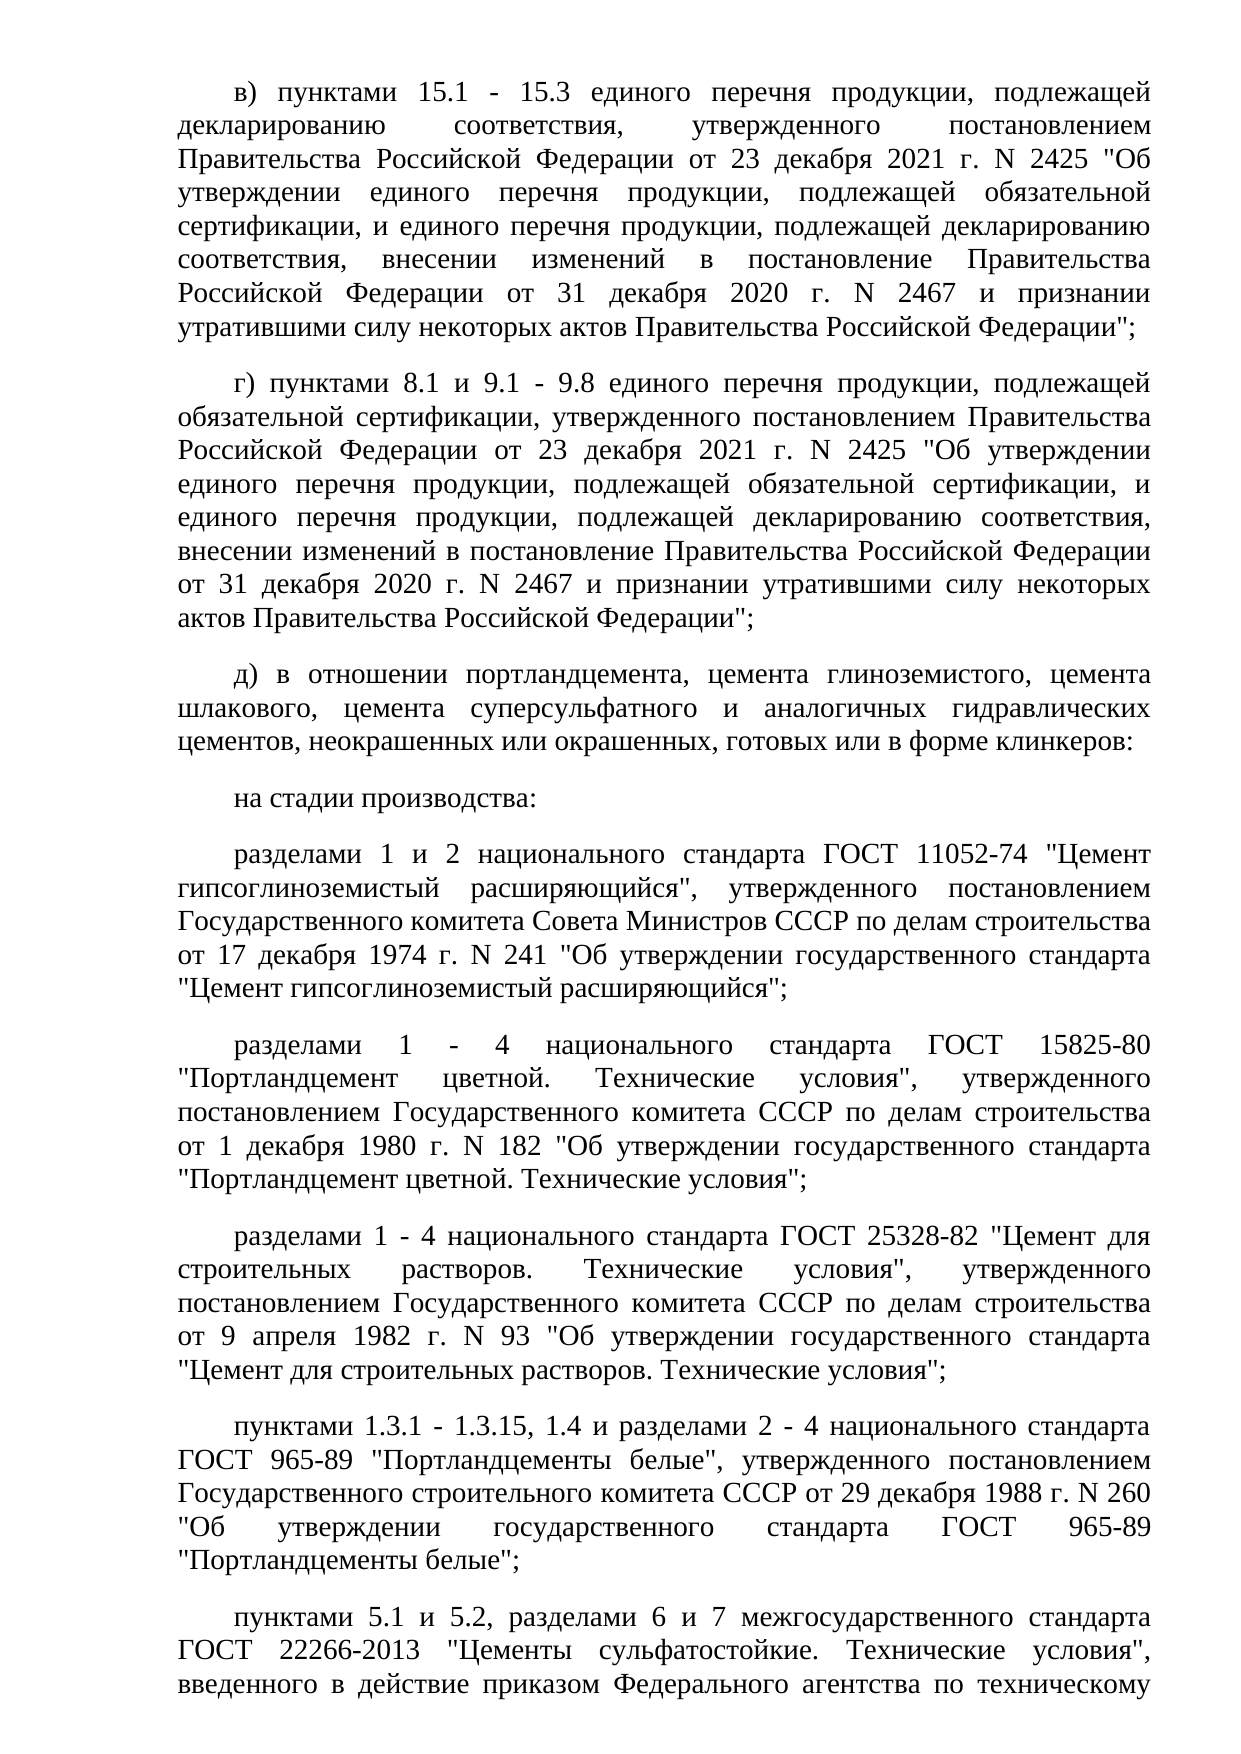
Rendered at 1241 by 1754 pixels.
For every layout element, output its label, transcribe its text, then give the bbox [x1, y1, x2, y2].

text в) пунктами 15.1 - 15.3 единого перечня продукции, подлежащей декларированию соответствия, утвержденного постановлением Правительства Российской Федерации от 23 декабря 2021 г. N 2425 "Об утверждении единого перечня продукции, подлежащей обязательной сертификации, и единого перечня продукции, подлежащей декларированию соответствия, внесении изменений в постановление Правительства Российской Федерации от 31 декабря 2020 г. N 2467 и признании утратившими силу некоторых актов Правительства Российской Федерации"; [177, 74, 1152, 342]
text г) пунктами 8.1 и 9.1 - 9.8 единого перечня продукции, подлежащей обязательной сертификации, утвержденного постановлением Правительства Российской Федерации от 23 декабря 2021 г. N 2425 "Об утверждении единого перечня продукции, подлежащей обязательной сертификации, и единого перечня продукции, подлежащей декларированию соответствия, внесении изменений в постановление Правительства Российской Федерации от 31 декабря 2020 г. N 2467 и признании утратившими силу некоторых актов Правительства Российской Федерации"; [177, 365, 1152, 633]
text разделами 1 - 4 национального стандарта ГОСТ 15825-80 "Портландцемент цветной. Технические условия", утвержденного постановлением Государственного комитета СССР по делам строительства от 1 декабря 1980 г. N 182 "Об утверждении государственного стандарта "Портландцемент цветной. Технические условия"; [177, 1027, 1152, 1195]
text разделами 1 - 4 национального стандарта ГОСТ 25328-82 "Цемент для строительных растворов. Технические условия", утвержденного постановлением Государственного комитета СССР по делам строительства от 9 апреля 1982 г. N 93 "Об утверждении государственного стандарта "Цемент для строительных растворов. Технические условия"; [177, 1218, 1152, 1385]
text д) в отношении портландцемента, цемента глиноземистого, цемента шлакового, цемента суперсульфатного и аналогичных гидравлических цементов, неокрашенных или окрашенных, готовых или в форме клинкеров: [177, 656, 1152, 757]
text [177, 1599, 1152, 1699]
text на стадии производства: [177, 780, 1152, 813]
text пунктами 1.3.1 - 1.3.15, 1.4 и разделами 2 - 4 национального стандарта ГОСТ 965-89 "Портландцементы белые", утвержденного постановлением Государственного строительного комитета СССР от 29 декабря 1988 г. N 260 "Об утверждении государственного стандарта ГОСТ 965-89 "Портландцементы белые"; [177, 1408, 1152, 1576]
text разделами 1 и 2 национального стандарта ГОСТ 11052-74 "Цемент гипсоглиноземистый расширяющийся", утвержденного постановлением Государственного комитета Совета Министров СССР по делам строительства от 17 декабря 1974 г. N 241 "Об утверждении государственного стандарта "Цемент гипсоглиноземистый расширяющийся"; [177, 836, 1152, 1004]
